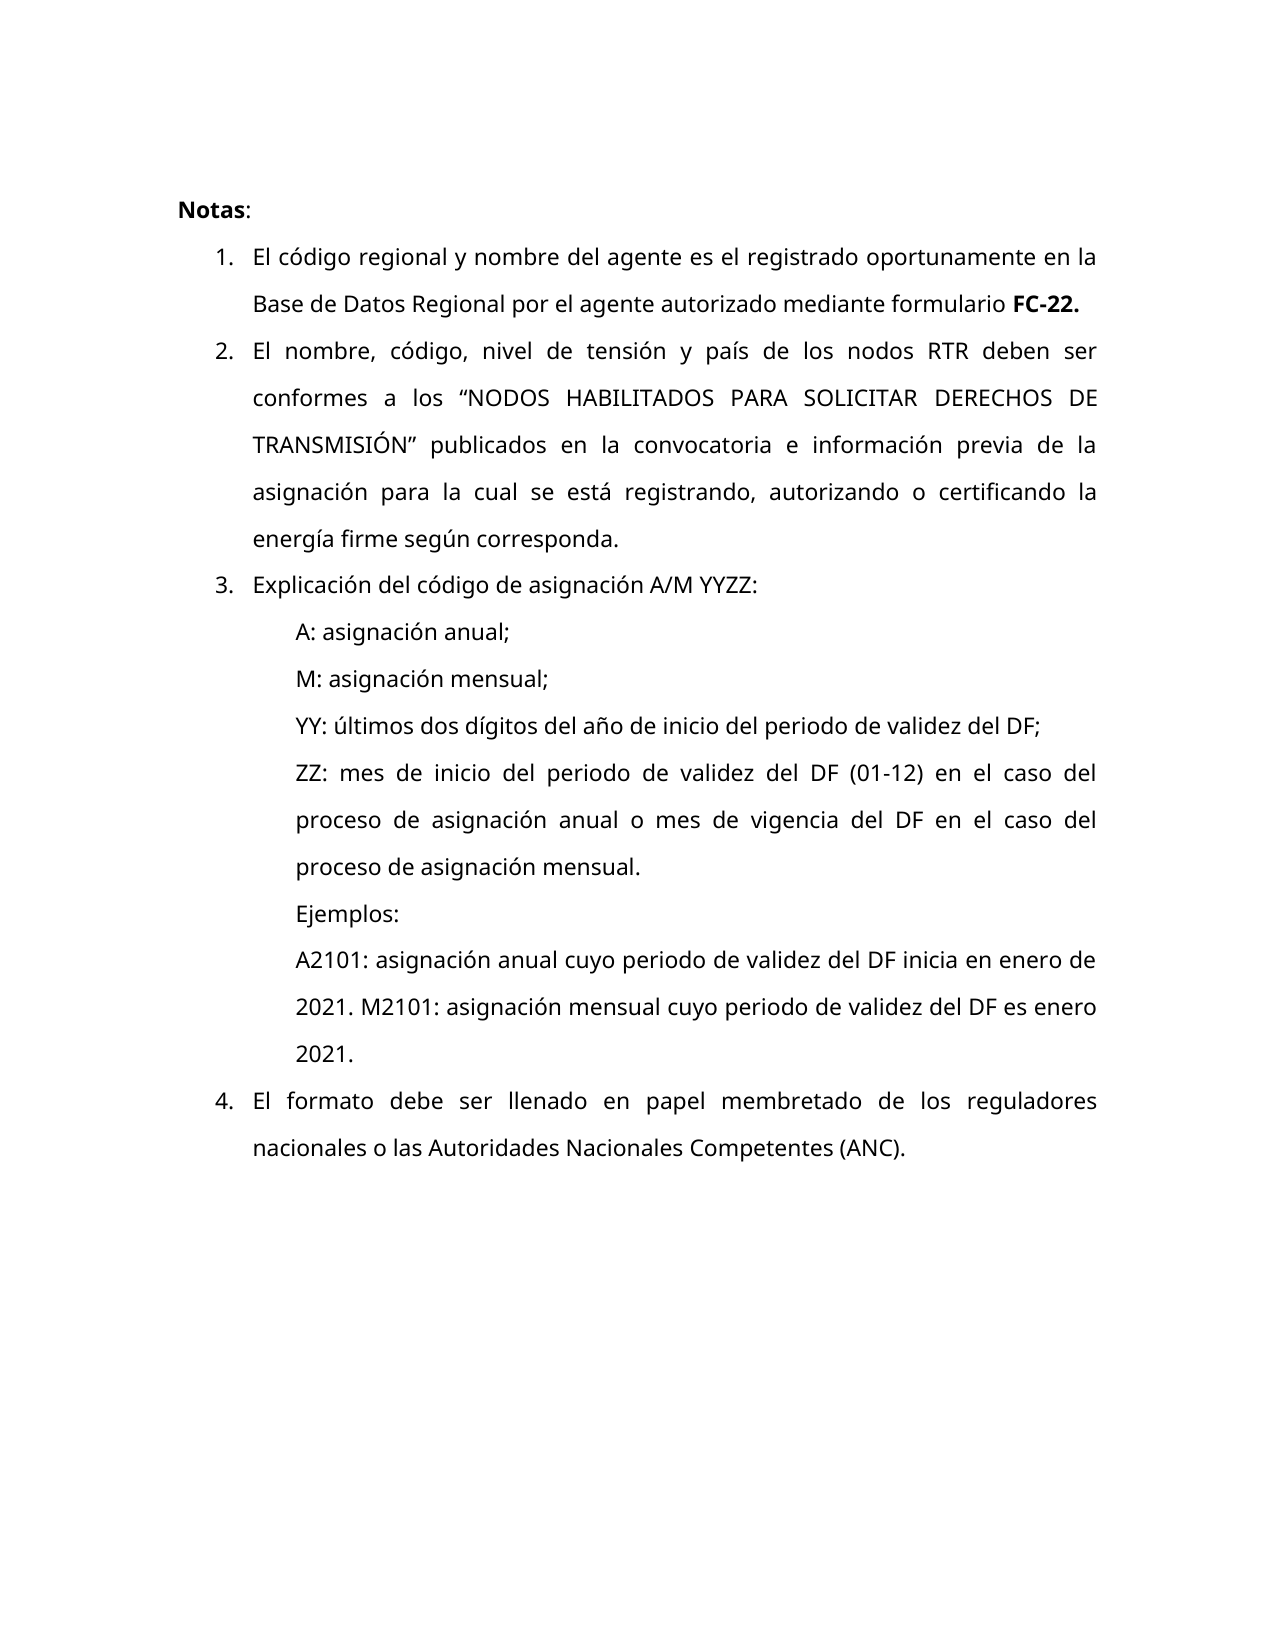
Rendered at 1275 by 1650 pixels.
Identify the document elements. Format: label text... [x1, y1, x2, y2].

text Notas: [177, 194, 1098, 226]
list El nombre, código, nivel de tensión y país de los nodos RTR deben ser conformes a los “NODOS HABILITADOS PARA SOLICITAR DERECHOS DE TRANSMISIÓN” publicados en la convocatoria e información previa de la asignación para la cual se está registrando, autorizando o certificando la energía firme según corresponda. [215, 335, 1098, 554]
list Ejemplos: [295, 898, 1098, 929]
list A2101: asignación anual cuyo periodo de validez del DF inicia en enero de 2021. M2101: asignación mensual cuyo periodo de validez del DF es enero 2021. [295, 944, 1098, 1069]
list El código regional y nombre del agente es el registrado oportunamente en la Base de Datos Regional por el agente autorizado mediante formulario FC-22. [215, 241, 1098, 319]
list A: asignación anual; [295, 616, 1098, 648]
list El formato debe ser llenado en papel membretado de los reguladores nacionales o las Autoridades Nacionales Competentes (ANC). [215, 1085, 1098, 1163]
list YY: últimos dos dígitos del año de inicio del periodo de validez del DF; [295, 710, 1098, 741]
list Explicación del código de asignación A/M YYZZ: [215, 569, 1098, 601]
list M: asignación mensual; [295, 663, 1098, 694]
list ZZ: mes de inicio del periodo de validez del DF (01-12) en el caso del proceso de asignación anual o mes de vigencia del DF en el caso del proceso de asignación mensual. [295, 757, 1098, 882]
